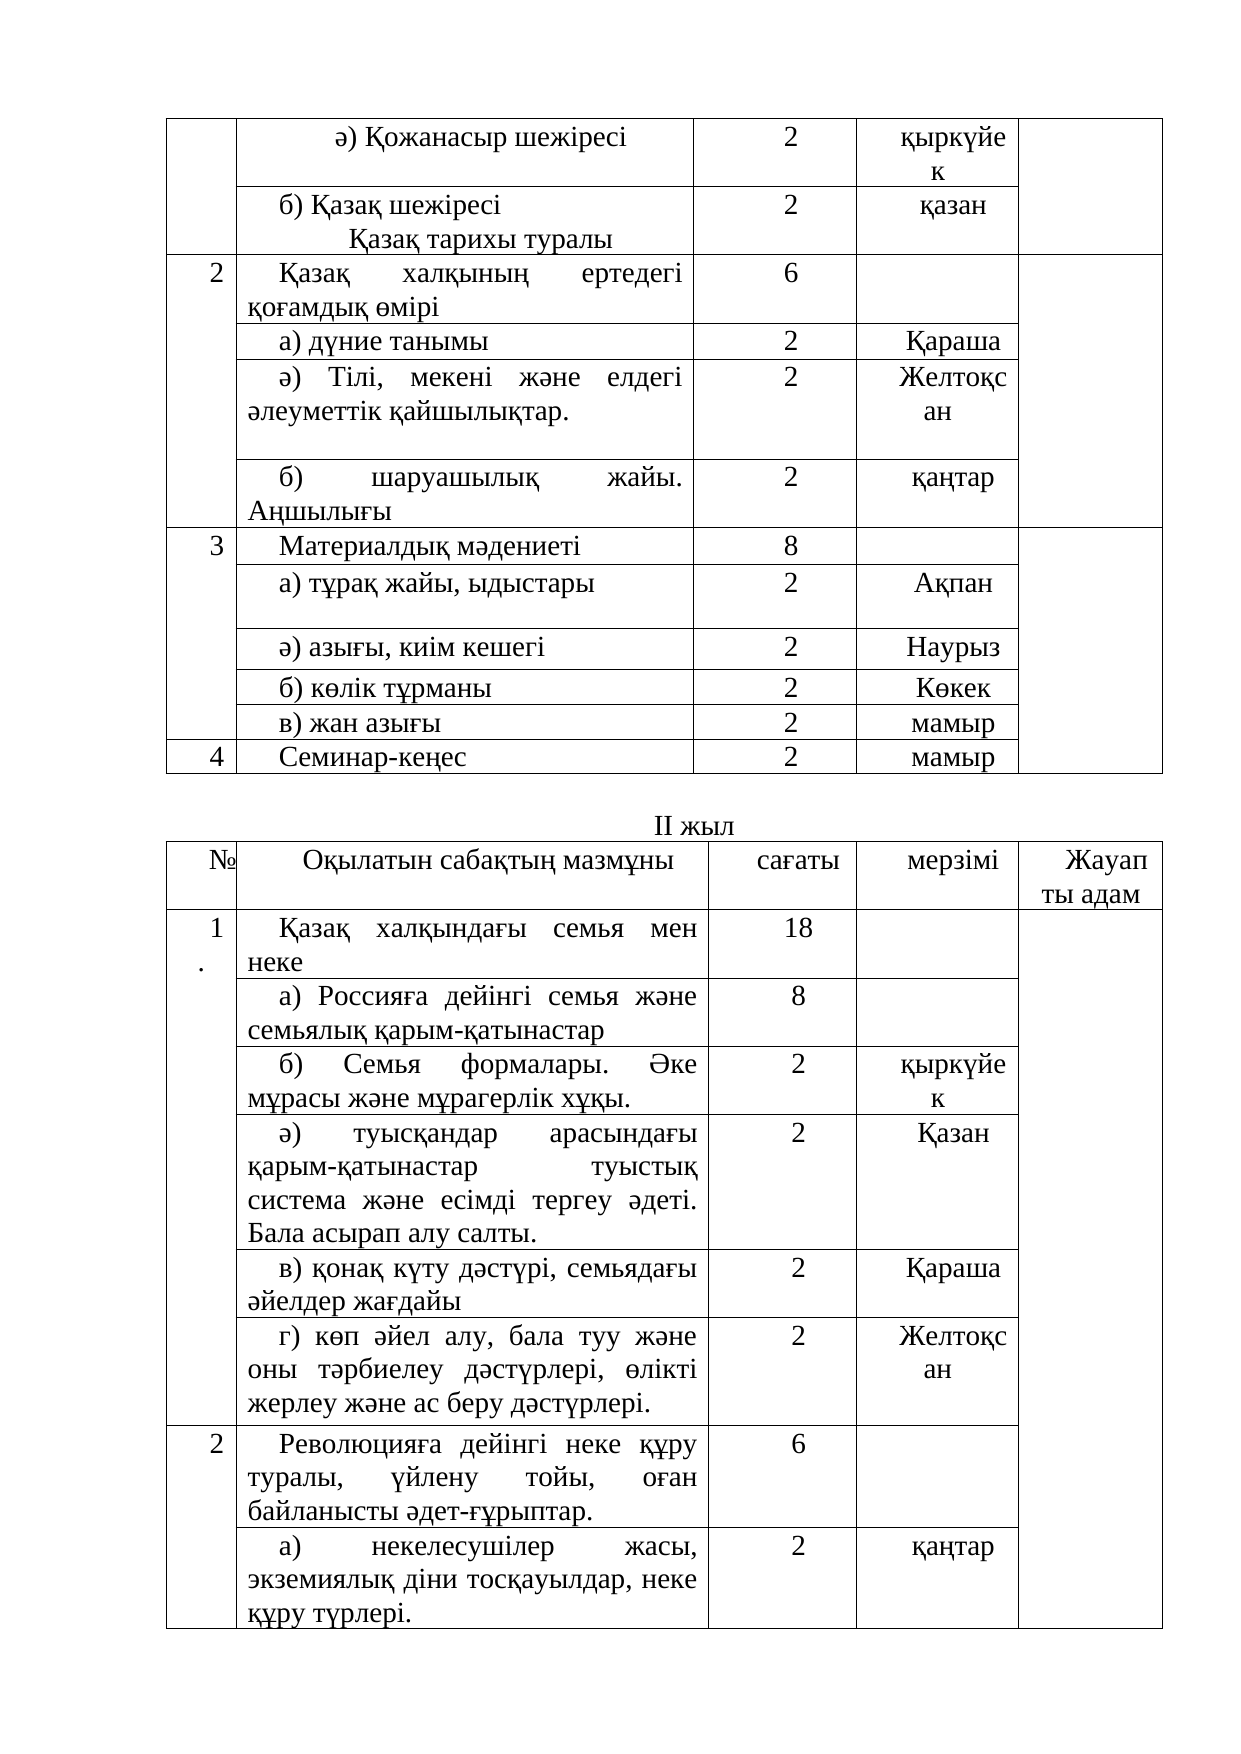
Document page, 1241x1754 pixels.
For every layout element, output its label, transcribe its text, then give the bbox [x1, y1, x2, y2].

table_cell 18 [709, 910, 856, 977]
table_cell Қараша [857, 324, 1018, 358]
table_cell Қазақ халқындағы семья мен неке [237, 910, 708, 977]
table_cell [857, 255, 1018, 322]
table_cell а) тұрақ жайы, ыдыстары [237, 565, 693, 628]
table_cell ә) Қожанасыр шежіресі [237, 119, 693, 186]
table_cell 6 [709, 1426, 856, 1527]
table_cell 2 [694, 705, 856, 738]
table_cell 2 [694, 565, 856, 628]
table_cell 2 [694, 324, 856, 358]
table_cell в) жан азығы [237, 705, 693, 738]
table_cell б) Семья формалары. Әке мұрасы және мұрагерлік хұқы. [237, 1047, 708, 1114]
table_cell б) көлік тұрманы [237, 670, 693, 704]
table_cell ә) Тілі, мекені және елдегі әлеуметтік қайшылықтар. [237, 360, 693, 458]
table_header Оқылатын сабақтың мазмұны [237, 842, 708, 909]
table_cell Семинар-кеңес [237, 740, 693, 773]
table_cell 2 [709, 1250, 856, 1317]
table_cell а) некелесушілер жасы, экземиялық діни тосқауылдар, неке құру түрлері. [237, 1528, 708, 1628]
table_cell [1019, 528, 1162, 773]
table_cell 2 [694, 187, 856, 254]
table_cell 2 [167, 255, 236, 527]
table_cell а) Россияға дейінгі семья және семьялық қарым-қатынастар [237, 979, 708, 1046]
table_cell Қазан [857, 1115, 1018, 1249]
table_cell [857, 1426, 1018, 1527]
table_cell [1019, 255, 1162, 527]
table_cell [857, 528, 1018, 564]
table_cell 2 [709, 1115, 856, 1249]
table_cell 8 [709, 979, 856, 1046]
table_cell Материалдық мәдениеті [237, 528, 693, 564]
table_cell [1019, 119, 1162, 254]
table_cell б) Қазақ шежіресі Қазақ тарихы туралы [237, 187, 693, 254]
table_cell ә) туысқандар арасындағы қарым-қатынастар туыстық система және есімді тергеу әдеті. Бала асырап алу салты. [237, 1115, 708, 1249]
table_cell 2 [694, 629, 856, 669]
table_cell ә) азығы, киім кешегі [237, 629, 693, 669]
table_cell 1 [167, 119, 236, 254]
table_cell Желтоқсан [857, 360, 1018, 458]
table_cell 6 [694, 255, 856, 322]
table_cell 2 [694, 119, 856, 186]
table_header мерзімі [857, 842, 1018, 909]
table_cell б) шаруашылық жайы. Аңшылығы [237, 460, 693, 527]
table_cell 2 [694, 460, 856, 527]
table_cell [857, 979, 1018, 1046]
table_cell 2 [709, 1047, 856, 1114]
table_cell Көкек [857, 670, 1018, 704]
table_cell қазан [857, 187, 1018, 254]
table_cell 2 [709, 1318, 856, 1425]
table_header № [167, 842, 236, 909]
table_cell 2 [167, 1426, 236, 1628]
table_cell 4 [167, 740, 236, 773]
table_cell мамыр [857, 705, 1018, 738]
table_cell Наурыз [857, 629, 1018, 669]
table_cell 3 [167, 528, 236, 738]
table_cell 8 [694, 528, 856, 564]
text ІІ жыл [177, 808, 1152, 841]
table_header Жауапты адам [1019, 842, 1162, 909]
table_cell [857, 910, 1018, 977]
table_header сағаты [709, 842, 856, 909]
table_cell Қараша [857, 1250, 1018, 1317]
table_cell Ақпан [857, 565, 1018, 628]
table_cell қаңтар [857, 460, 1018, 527]
table_cell 1. [167, 910, 236, 1425]
table_cell Революцияға дейінгі неке құру туралы, үйлену тойы, оған байланысты әдет-ғұрыптар. [237, 1426, 708, 1527]
table_cell 2 [694, 360, 856, 458]
table_cell г) көп әйел алу, бала туу және оны тәрбиелеу дәстүрлері, өлікті жерлеу және ас беру дәстүрлері. [237, 1318, 708, 1425]
table_cell 2 [694, 740, 856, 773]
table_cell Қазақ халқының ертедегі қоғамдық өмірі [237, 255, 693, 322]
table_cell 2 [694, 670, 856, 704]
table_cell қыркүйек [857, 1047, 1018, 1114]
table_cell қыркүйек [857, 119, 1018, 186]
table_cell а) дүние танымы [237, 324, 693, 358]
table_cell Желтоқсан [857, 1318, 1018, 1425]
table_cell в) қонақ күту дәстүрі, семьядағы әйелдер жағдайы [237, 1250, 708, 1317]
table_cell 2 [709, 1528, 856, 1628]
table_cell мамыр [857, 740, 1018, 773]
table_cell [1019, 910, 1162, 1628]
table_cell қаңтар [857, 1528, 1018, 1628]
